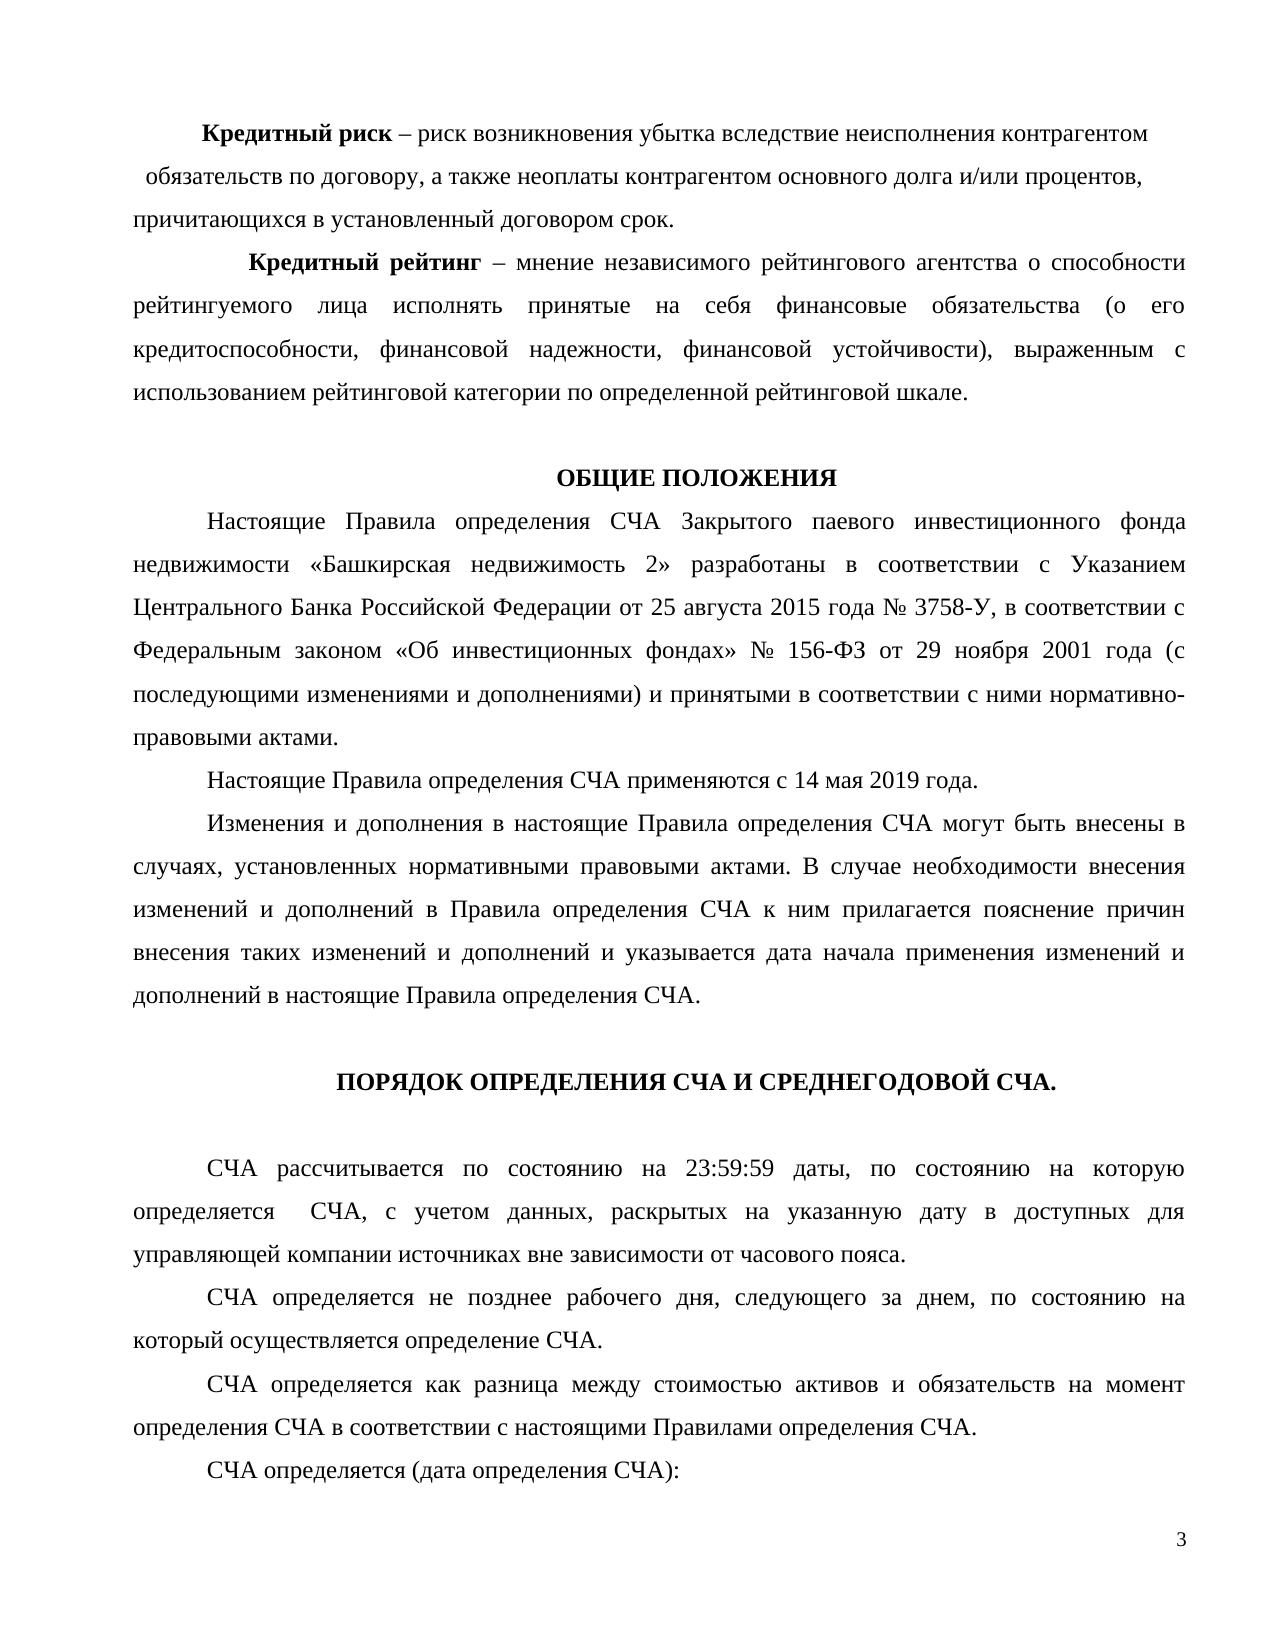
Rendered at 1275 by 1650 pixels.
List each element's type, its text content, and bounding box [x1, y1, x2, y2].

text Общие положения [133, 463, 1186, 492]
text Изменения и дополнения в настоящие Правила определения СЧА могут быть внесены в случаях, установленных нормативными правовыми актами. В случае необходимости внесения изменений и дополнений в Правила определения СЧА к ним прилагается пояснение причин внесения таких изменений и дополнений и указывается дата начала применения изменений и дополнений в настоящие Правила определения СЧА. [133, 808, 1186, 1009]
text Кредитный рейтинг – мнение независимого рейтингового агентства о способности рейтингуемого лица исполнять принятые на себя финансовые обязательства (о его кредитоспособности, финансовой надежности, финансовой устойчивости), выраженным с использованием рейтинговой категории по определенной рейтинговой шкале. [133, 247, 1186, 406]
text СЧА определяется как разница между стоимостью активов и обязательств на момент определения СЧА в соответствии с настоящими Правилами определения СЧА. [133, 1369, 1186, 1441]
text обязательств по договору, а также неоплаты контрагентом основного долга и/или процентов, [74, 161, 1186, 190]
text Настоящие Правила определения СЧА Закрытого паевого инвестиционного фонда недвижимости «Башкирская недвижимость 2» разработаны в соответствии с Указанием Центрального Банка Российской Федерации от 25 августа 2015 года № 3758-У, в соответствии с Федеральным законом «Об инвестиционных фондах» № 156-ФЗ от 29 ноября 2001 года (с последующими изменениями и дополнениями) и принятыми в соответствии с ними нормативно-правовыми актами. [133, 506, 1186, 751]
text Настоящие Правила определения СЧА применяются с 14 мая 2019 года. [133, 765, 1186, 794]
text СЧА определяется (дата определения СЧА): [133, 1455, 1186, 1484]
text СЧА рассчитывается по состоянию на 23:59:59 даты, по состоянию на которую определяется СЧА, с учетом данных, раскрытых на указанную дату в доступных для управляющей компании источниках вне зависимости от часового пояса. [133, 1153, 1186, 1268]
text ПОРЯДОК ОПРЕДЕЛЕНИЯ СЧА И СРЕДНЕГОДОВОЙ СЧА. [133, 1067, 1186, 1096]
text Кредитный риск – риск возникновения убытка вследствие неисполнения контрагентом [74, 118, 1186, 147]
text СЧА определяется не позднее рабочего дня, следующего за днем, по состоянию на который осуществляется определение СЧА. [133, 1282, 1186, 1354]
text причитающихся в установленный договором срок. [74, 204, 1186, 233]
